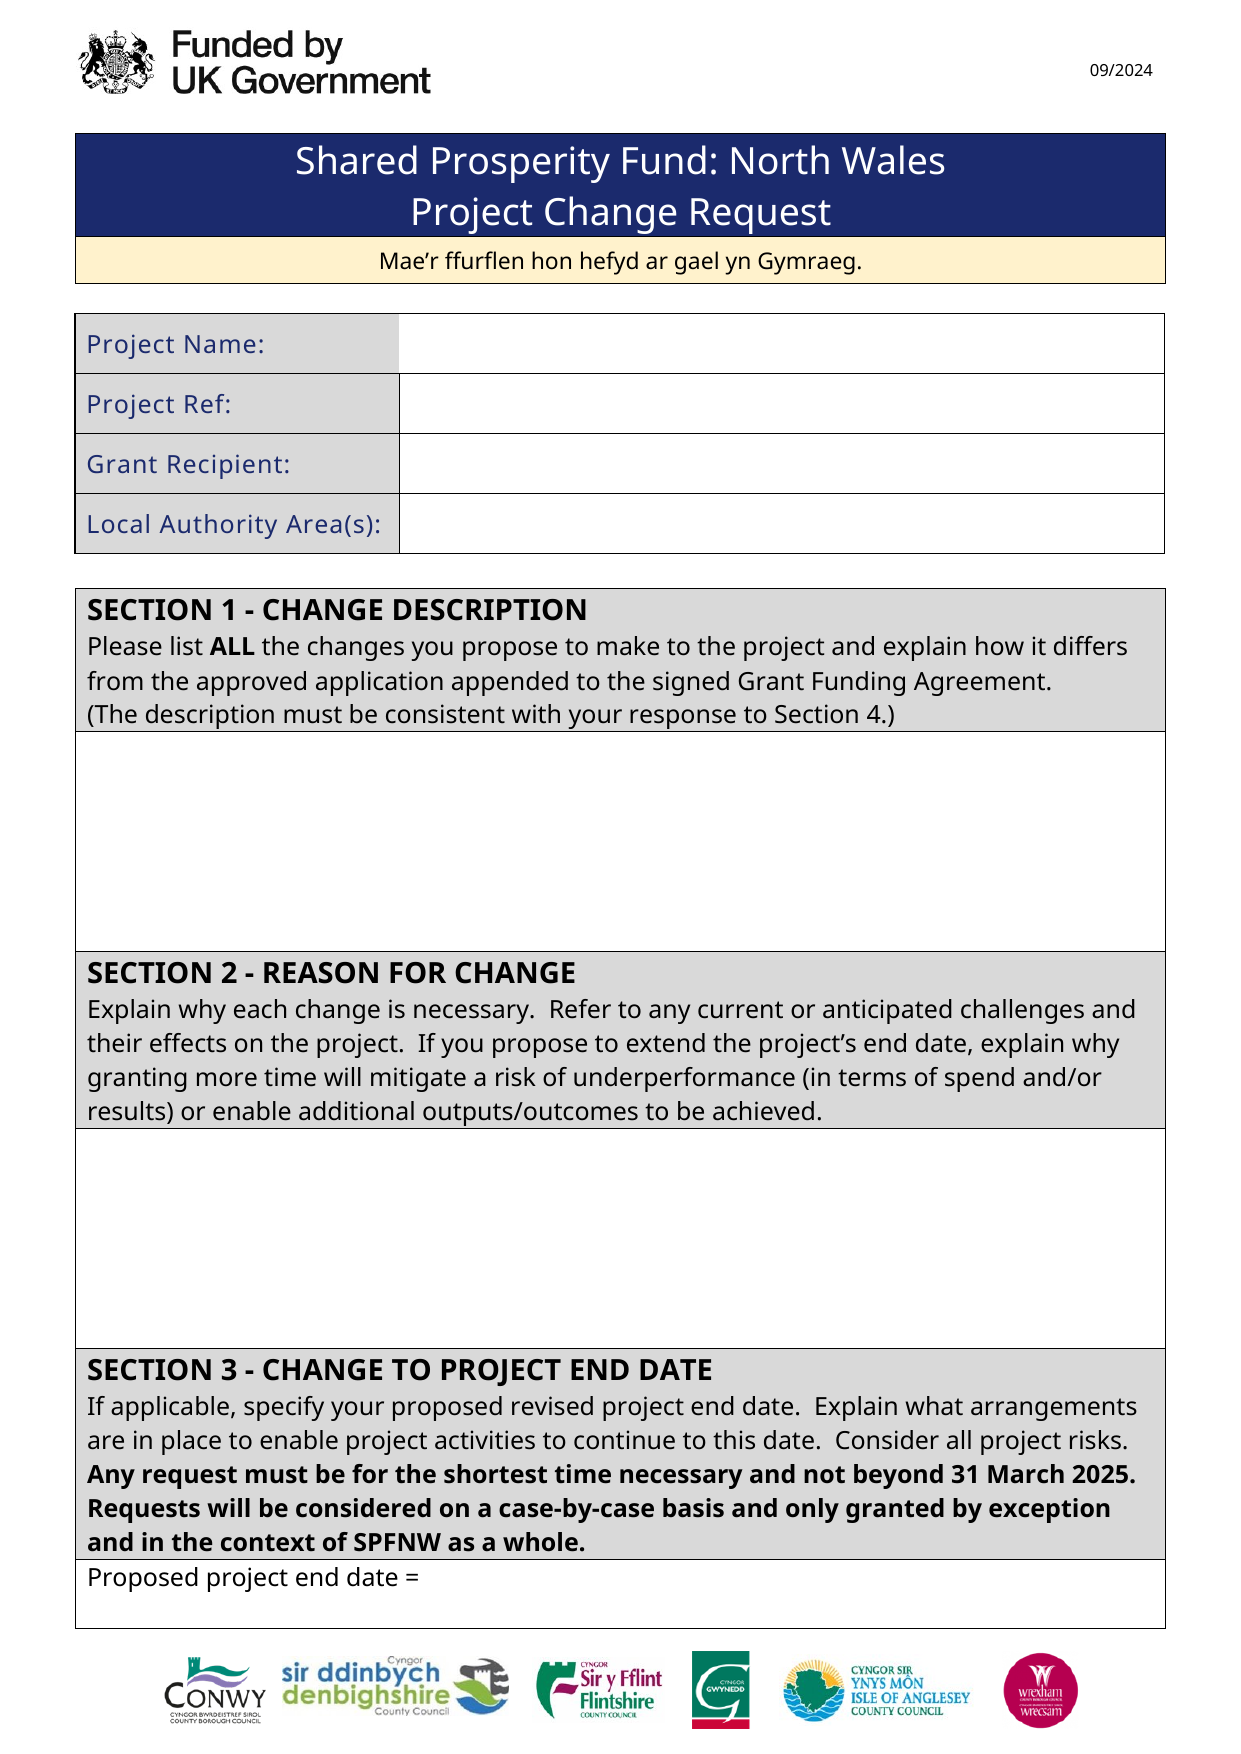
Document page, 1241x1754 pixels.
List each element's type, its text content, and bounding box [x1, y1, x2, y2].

table_cell Project Ref: [76, 374, 399, 433]
picture [779, 1654, 974, 1726]
table_header Shared Prosperity Fund: North Wales Project Change Request [76, 134, 1165, 236]
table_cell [76, 1560, 1165, 1628]
picture [532, 1657, 665, 1723]
table_cell Local Authority Area(s): [76, 494, 399, 553]
picture [1002, 1651, 1079, 1729]
table_header Project Name: [76, 314, 399, 373]
table_header SECTION 1 - CHANGE DESCRIPTION Please list ALL the changes you propose to make to the project and explain how it differs from the approved application appended to the signed Grant Funding Agreement. (The description must be consistent with your response to Section 4.) [76, 589, 1165, 731]
picture [75, 27, 431, 94]
table_cell SECTION 2 - REASON FOR CHANGE Explain why each change is necessary. Refer to any current or anticipated challenges and their effects on the project. If you propose to extend the project’s end date, explain why granting more time will mitigate a risk of underperformance (in terms of spend and/or results) or enable additional outputs/outcomes to be achieved. [76, 952, 1165, 1128]
picture [282, 1656, 509, 1716]
table_cell [400, 494, 1164, 553]
table_cell [76, 732, 1165, 951]
table_cell [400, 434, 1164, 493]
picture [692, 1651, 751, 1729]
table_cell Mae’r ffurflen hon hefyd ar gael yn Gymraeg. [76, 237, 1165, 283]
table_header [399, 314, 1164, 373]
table_cell SECTION 3 - CHANGE TO PROJECT END DATE If applicable, specify your proposed revised project end date. Explain what arrangements are in place to enable project activities to continue to this date. Consider all project risks. Any request must be for the shortest time necessary and not beyond 31 March 2025. Requests will be considered on a case-by-case basis and only granted by exception and in the context of SPFNW as a whole. [76, 1349, 1165, 1559]
table_cell [76, 1129, 1165, 1348]
picture [161, 1654, 269, 1726]
table_cell Grant Recipient: [76, 434, 399, 493]
table_cell [400, 374, 1164, 433]
